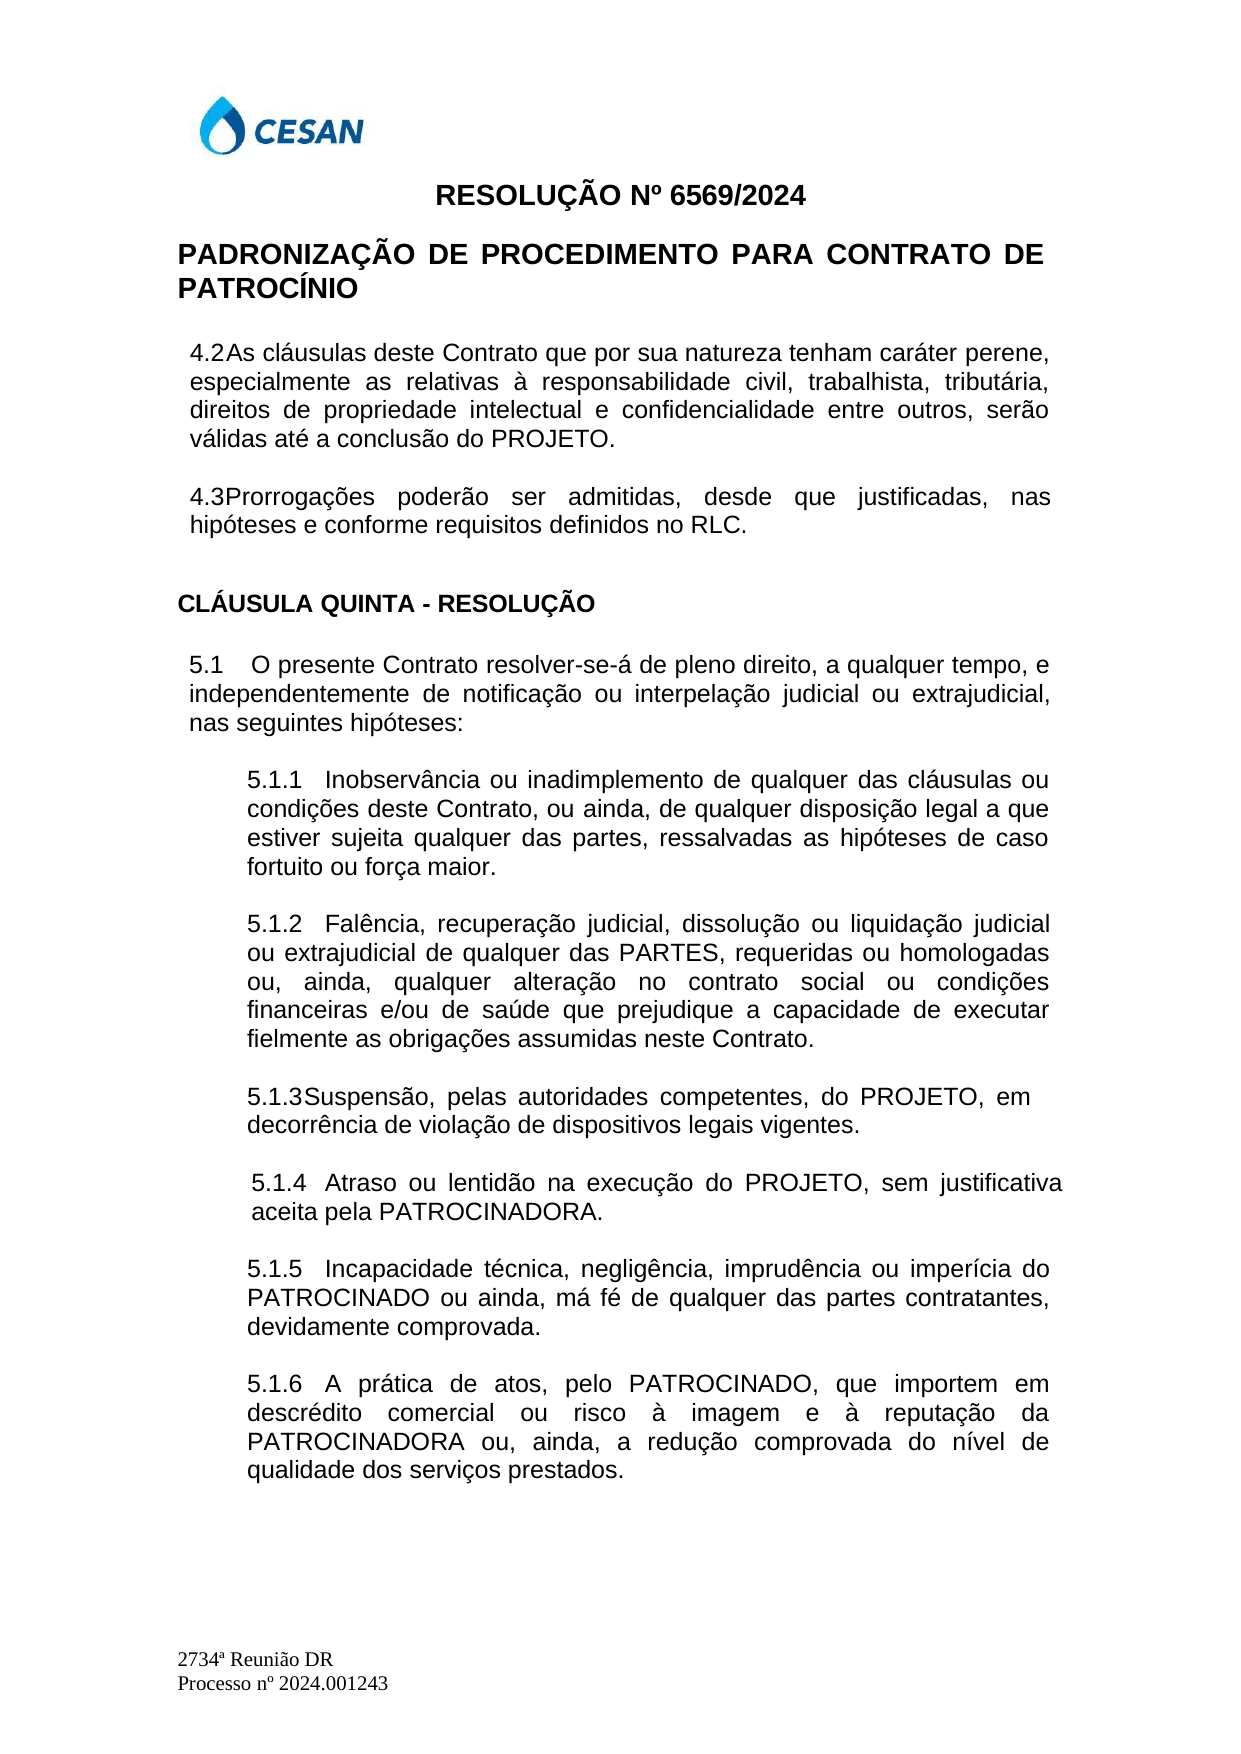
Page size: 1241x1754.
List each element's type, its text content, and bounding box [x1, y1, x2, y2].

list Suspensão, pelas autoridades competentes, do PROJETO, em decorrência de violação de dispositivos legais vigentes. [247, 1082, 1049, 1139]
list Incapacidade técnica, negligência, imprudência ou imperícia do PATROCINADO ou ainda, má fé de qualquer das partes contratantes, devidamente comprovada. [247, 1254, 1051, 1340]
subtitle CLÁUSULA QUINTA - RESOLUÇÃO [177, 589, 1076, 618]
list Atraso ou lentidão na execução do PROJETO, sem justificativa aceita pela PATROCINADORA. [251, 1168, 1064, 1225]
list Falência, recuperação judicial, dissolução ou liquidação judicial ou extrajudicial de qualquer das PARTES, requeridas ou homologadas ou, ainda, qualquer alteração no contrato social ou condições financeiras e/ou de saúde que prejudique a capacidade de executar fielmente as obrigações assumidas neste Contrato. [247, 909, 1051, 1053]
list Prorrogações poderão ser admitidas, desde que justificadas, nas hipóteses e conforme requisitos definidos no RLC. [189, 481, 1051, 539]
list O presente Contrato resolver-se-á de pleno direito, a qualquer tempo, e independentemente de notificação ou interpelação judicial ou extrajudicial, nas seguintes hipóteses: [189, 650, 1051, 737]
list Inobservância ou inadimplemento de qualquer das cláusulas ou condições deste Contrato, ou ainda, de qualquer disposição legal a que estiver sujeita qualquer das partes, ressalvadas as hipóteses de caso fortuito ou força maior. [247, 765, 1050, 880]
list A prática de atos, pelo PATROCINADO, que importem em descrédito comercial ou risco à imagem e à reputação da PATROCINADORA ou, ainda, a redução comprovada do nível de qualidade dos serviços prestados. [247, 1369, 1050, 1484]
picture [189, 85, 370, 158]
list As cláusulas deste Contrato que por sua natureza tenham caráter perene, especialmente as relativas à responsabilidade civil, trabalhista, tributária, direitos de propriedade intelectual e confidencialidade entre outros, serão válidas até a conclusão do PROJETO. [189, 338, 1050, 453]
